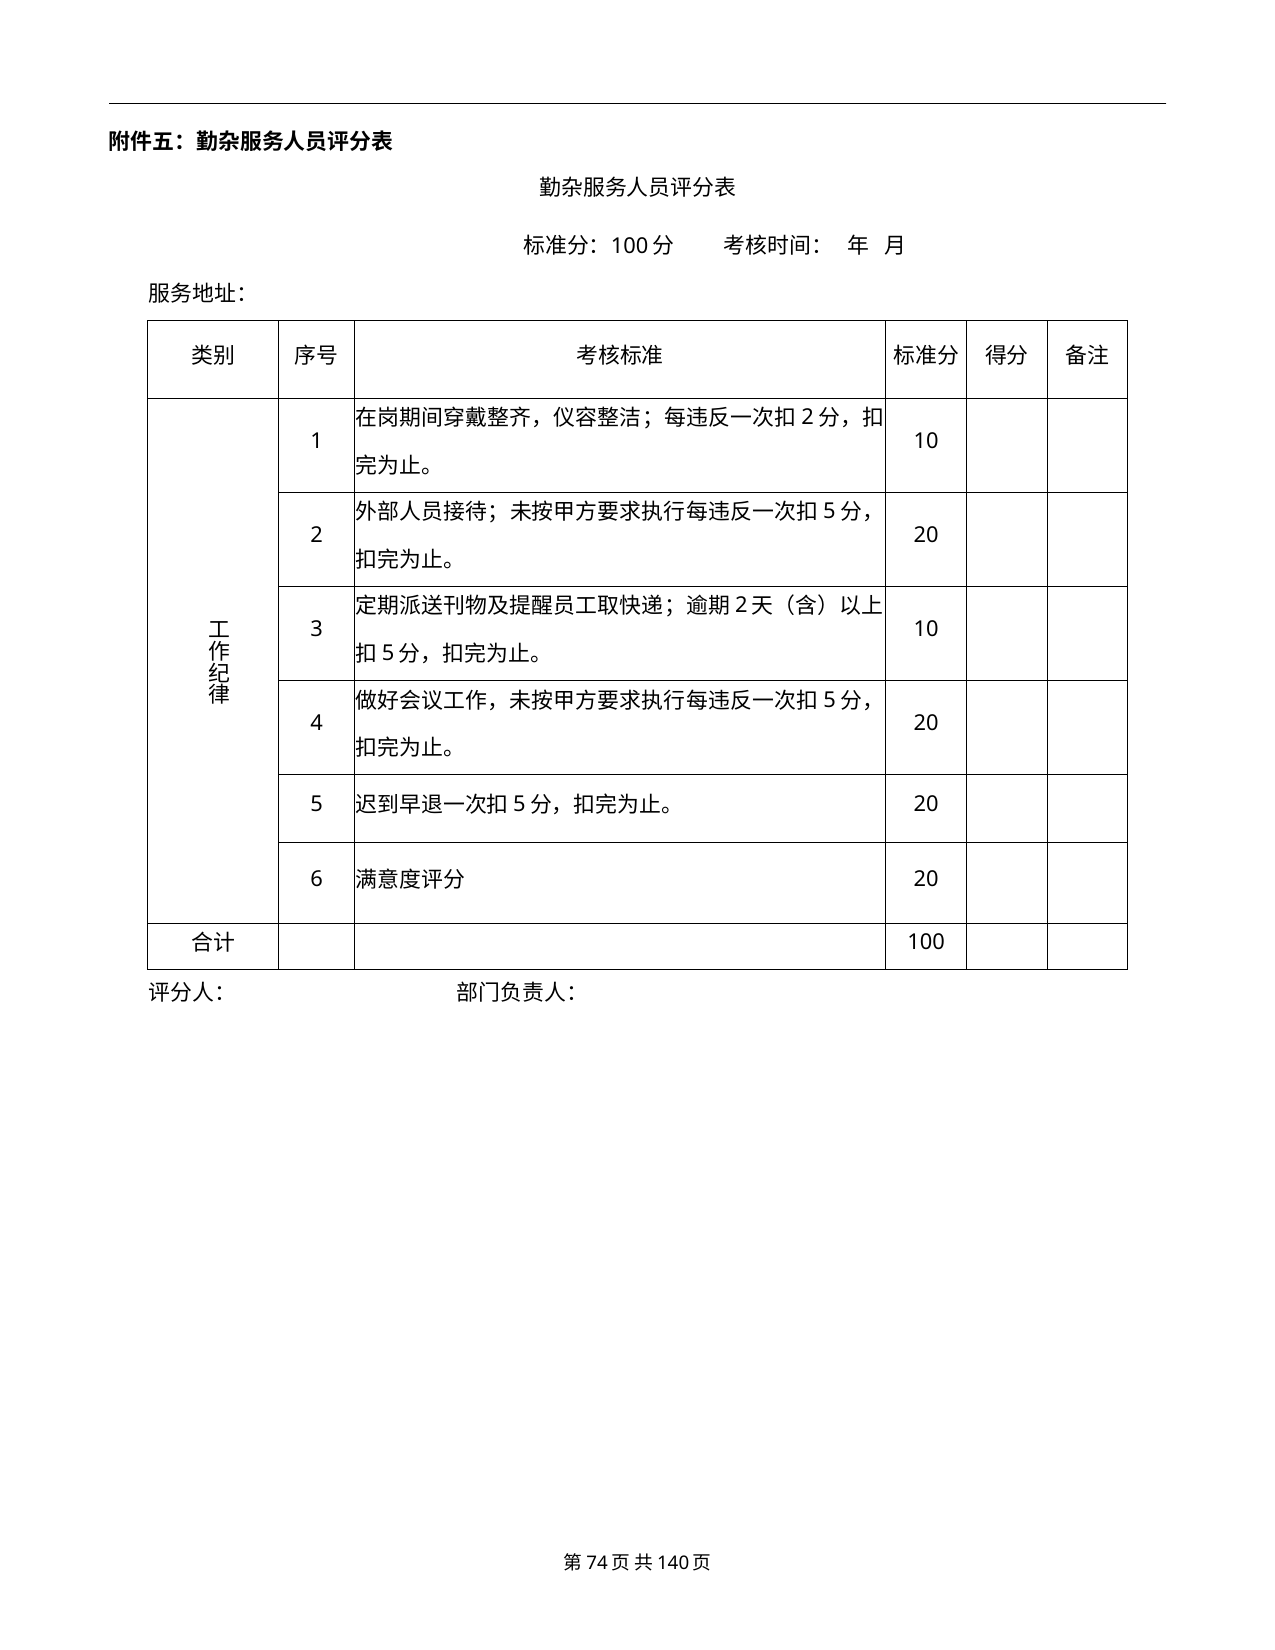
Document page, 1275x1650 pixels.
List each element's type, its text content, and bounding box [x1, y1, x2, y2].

table_cell [1048, 775, 1127, 842]
table_cell 4 [279, 681, 354, 774]
table_cell 迟到早退一次扣5分，扣完为止。 [355, 775, 885, 842]
table_cell 10 [886, 399, 966, 492]
table_cell [1048, 493, 1127, 586]
table_cell 考核标准 [355, 321, 885, 398]
table_cell [967, 843, 1047, 923]
table_cell [967, 399, 1047, 492]
table_cell 100 [886, 924, 966, 969]
table_cell [1048, 399, 1127, 492]
table_cell 备注 [1048, 321, 1127, 398]
table_cell 工作纪律 [148, 399, 278, 923]
table_cell 20 [886, 775, 966, 842]
table_cell 5 [279, 775, 354, 842]
table_cell 3 [279, 587, 354, 680]
table_cell [967, 587, 1047, 680]
table_cell 在岗期间穿戴整齐，仪容整洁；每违反一次扣2分，扣完为止。 [355, 399, 885, 492]
table_cell 20 [886, 493, 966, 586]
table_cell [967, 493, 1047, 586]
table_cell 外部人员接待；未按甲方要求执行每违反一次扣5分，扣完为止。 [355, 493, 885, 586]
table_cell 做好会议工作，未按甲方要求执行每违反一次扣5分，扣完为止。 [355, 681, 885, 774]
table_cell 定期派送刊物及提醒员工取快递；逾期2天（含）以上扣5分，扣完为止。 [355, 587, 885, 680]
table_cell [1048, 843, 1127, 923]
table_cell 合计 [148, 924, 278, 969]
table_cell [1048, 681, 1127, 774]
table_cell 20 [886, 843, 966, 923]
table_cell [355, 924, 885, 969]
table_cell 得分 [967, 321, 1047, 398]
table_cell [967, 681, 1047, 774]
table_cell 标准分：100分 考核时间： 年 月 服务地址： [148, 227, 1127, 320]
table_cell 满意度评分 [355, 843, 885, 923]
table_cell 2 [279, 493, 354, 586]
table_cell [967, 924, 1047, 969]
table_cell 1 [279, 399, 354, 492]
table_cell 序号 [279, 321, 354, 398]
text 附件五：勤杂服务人员评分表 [109, 124, 1166, 156]
table_cell 6 [279, 843, 354, 923]
table_header 勤杂服务人员评分表 [148, 156, 1127, 227]
table_cell 标准分 [886, 321, 966, 398]
table_cell [1048, 587, 1127, 680]
table_cell [1048, 924, 1127, 969]
table_cell [279, 924, 354, 969]
table_cell 20 [886, 681, 966, 774]
table_cell 10 [886, 587, 966, 680]
table_cell 类别 [148, 321, 278, 398]
table_cell [967, 775, 1047, 842]
table_cell 评分人： 部门负责人： [148, 970, 1127, 1022]
